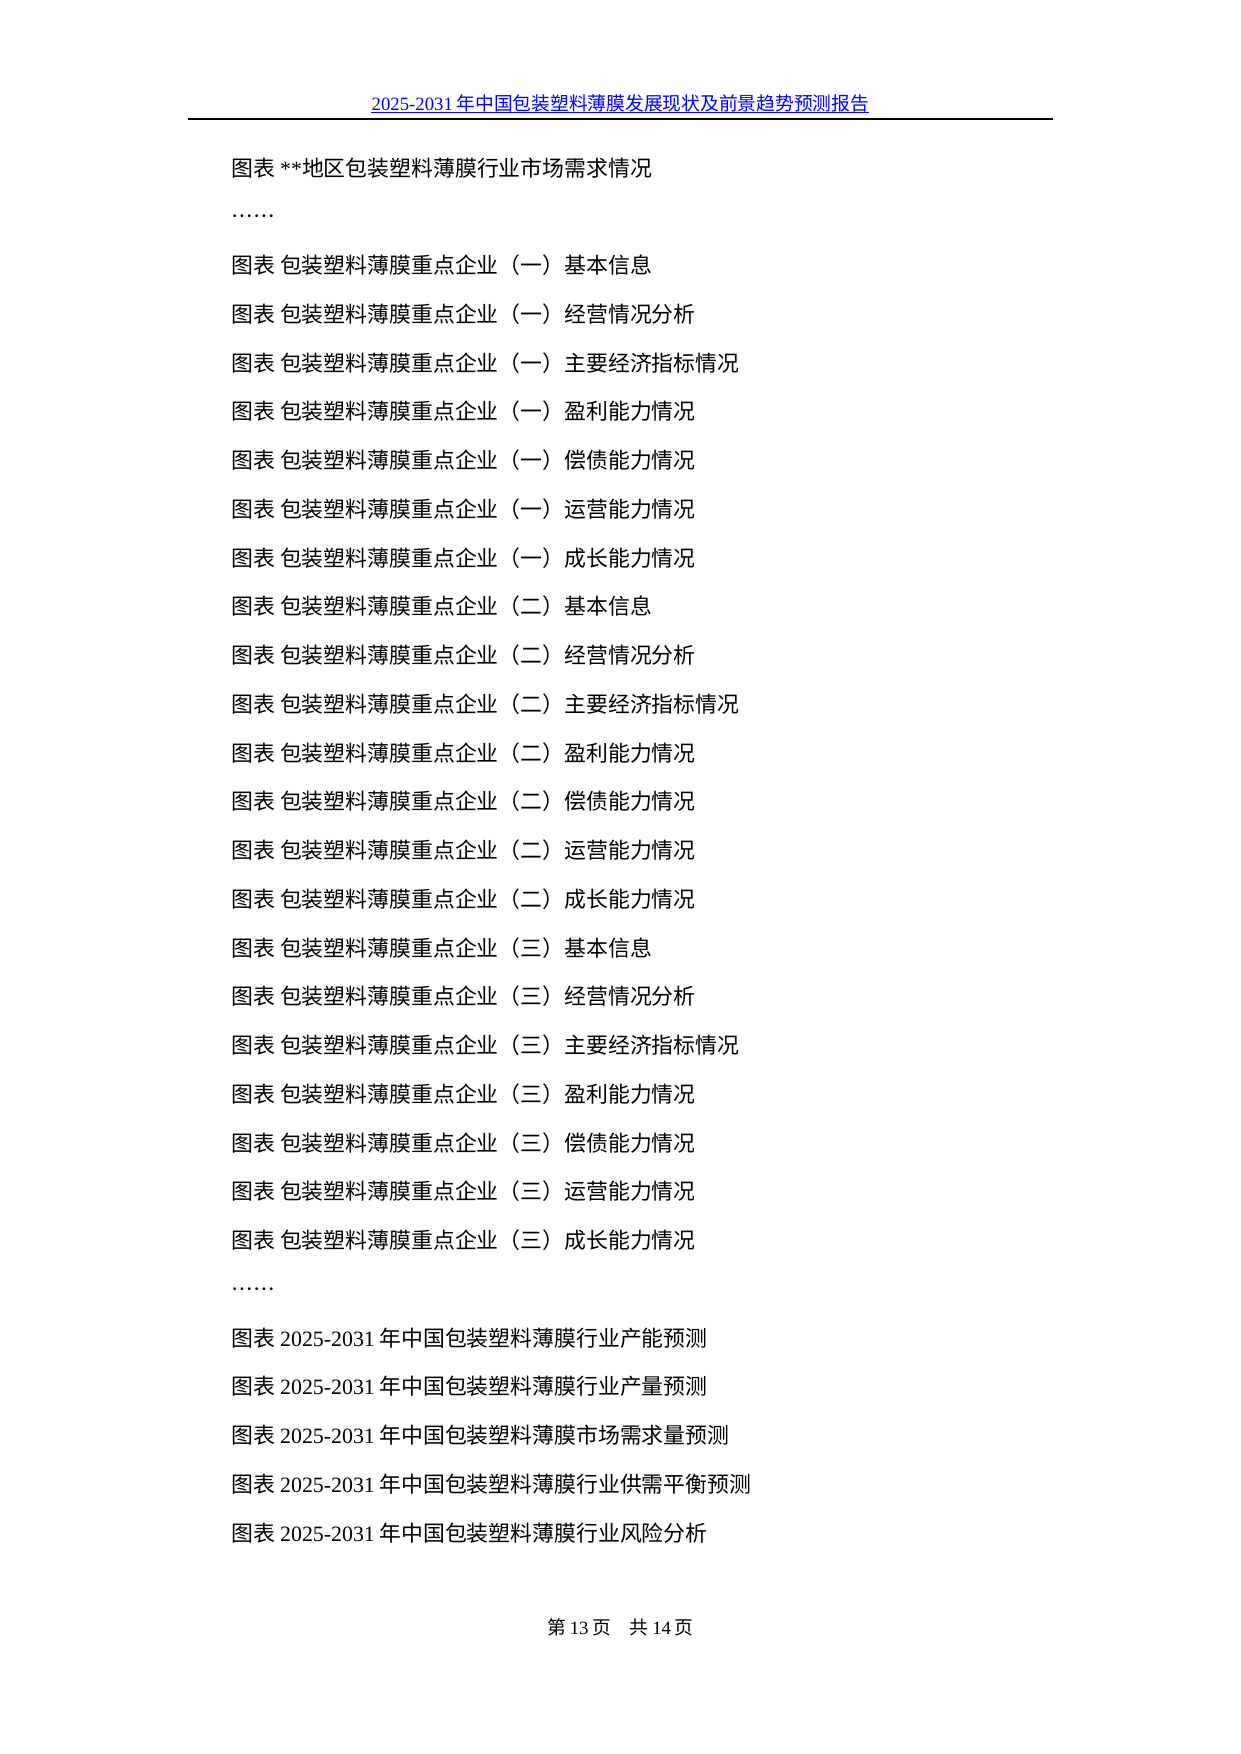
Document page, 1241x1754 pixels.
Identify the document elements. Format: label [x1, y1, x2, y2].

text [187, 150, 1053, 1548]
